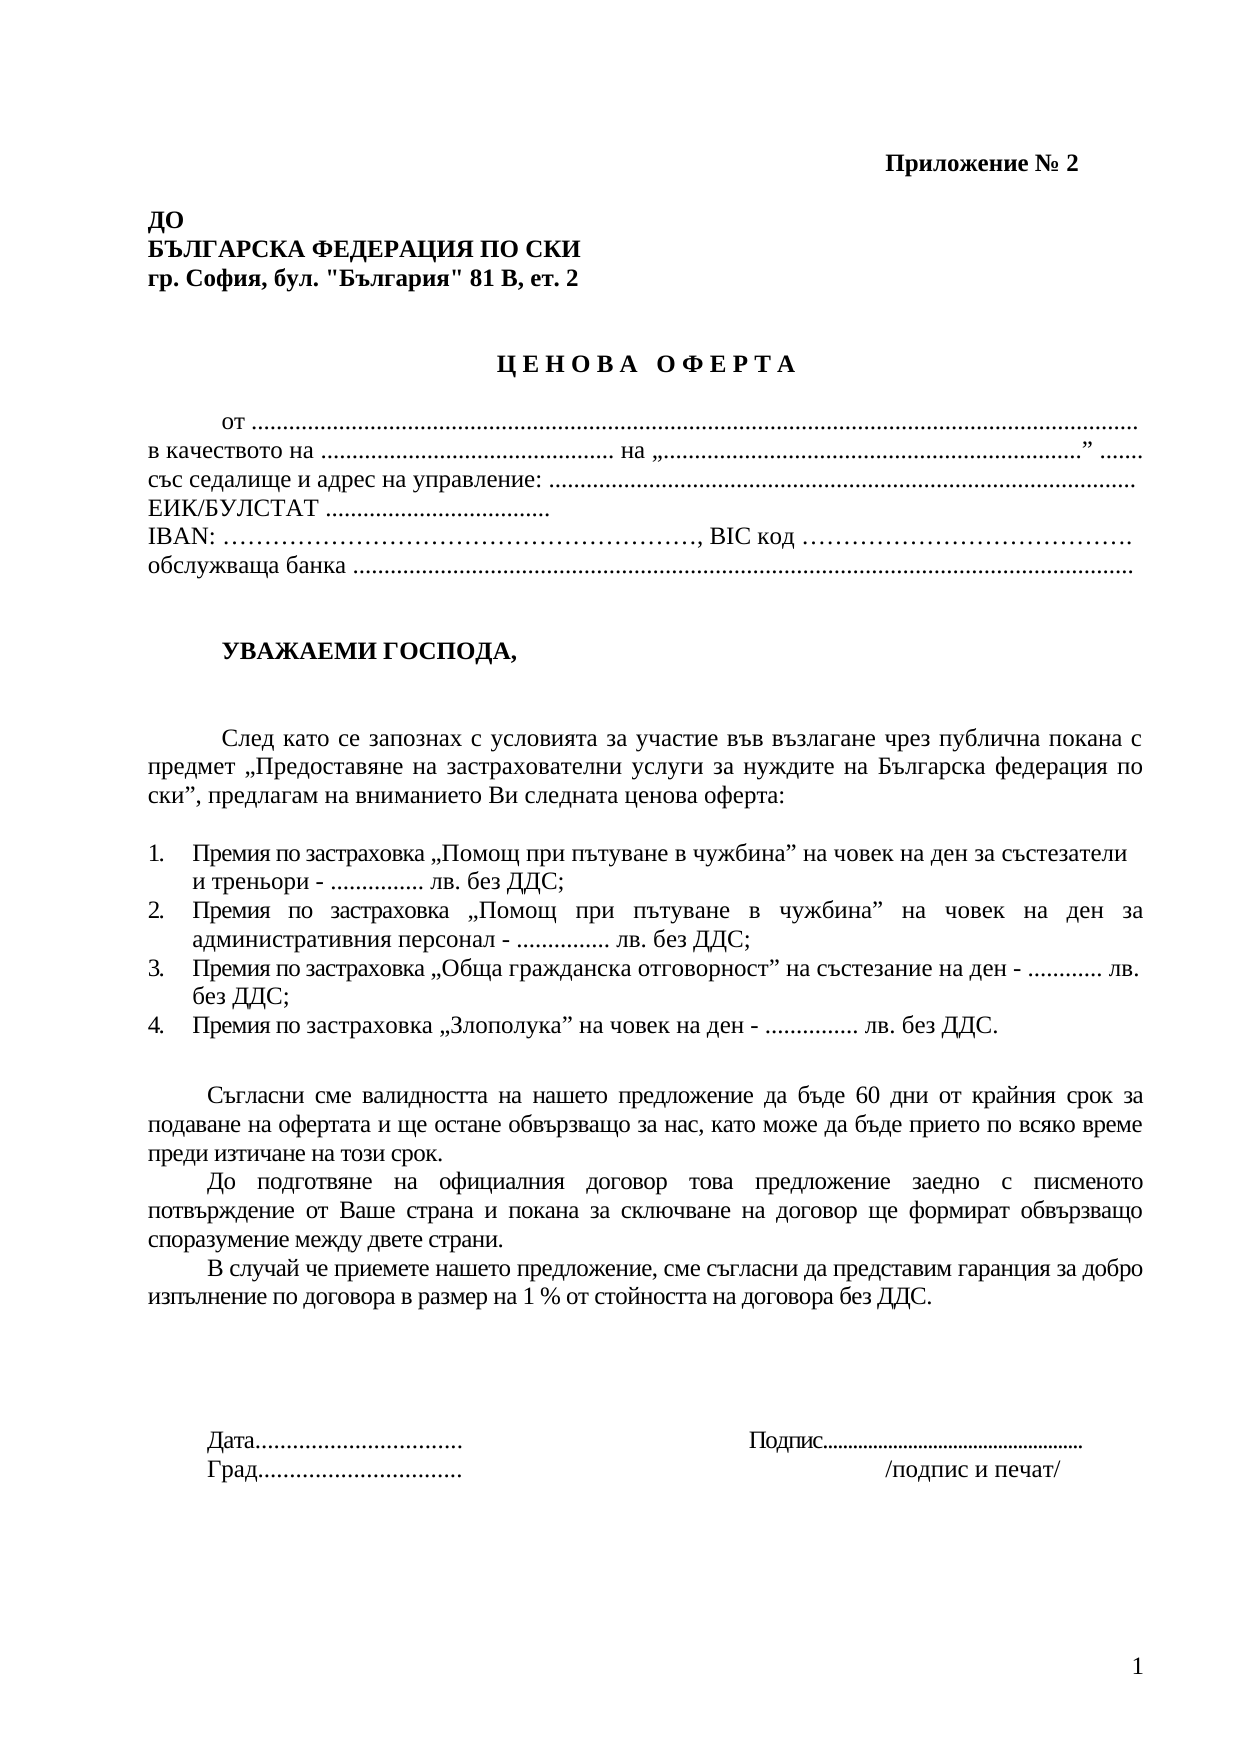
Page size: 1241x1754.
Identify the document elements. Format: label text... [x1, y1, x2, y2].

text от .............................................................................................................................................. [148, 406, 1144, 435]
text гр. София, бул. "България" 81 В, ет. 2 [148, 263, 1144, 291]
text IBAN: …………………………………………………, BIС код …………………………………. [148, 521, 1144, 550]
text обслужваща банка ............................................................................................................................. [148, 550, 1144, 579]
text В случай че приемете нашето предложение, сме съгласни да представим гаранция за добро изпълнение по договора в размер на 1 % от стойността на договора без ДДС. [148, 1253, 1144, 1310]
text До подготвяне на официалния договор това предложение заедно с писменото потвърждение от Ваше страна и покана за сключване на договор ще формират обвързващо споразумение между двете страни. [148, 1166, 1144, 1253]
text БЪЛГАРСКА ФЕДЕРАЦИЯ ПО СКИ [148, 234, 1144, 263]
text След като се запознах с условията за участие във възлагане чрез публична покана с предмет „Предоставяне на застрахователни услуги за нуждите на Българска федерация по ски”, предлагам на вниманието Ви следната ценова оферта: [148, 723, 1144, 809]
text Ц Е Н О В А О Ф Е Р Т А [148, 349, 1144, 378]
text Приложение № 2 [885, 148, 1144, 176]
text Съгласни сме валидността на нашето предложение да бъде 60 дни от крайния срок за подаване на офертата и ще остане обвързващо за нас, като може да бъде прието по всяко време преди изтичане на този срок. [148, 1080, 1144, 1166]
list Премия по застраховка „Помощ при пътуване в чужбина” на човек на ден за състезатели и треньори - ............... лв. без ДДС; [148, 838, 1144, 895]
list Премия по застраховка „Помощ при пътуване в чужбина” на човек на ден за административния персонал - ............... лв. без ДДС; [148, 895, 1144, 953]
text УВАЖАЕМИ ГОСПОДА, [148, 636, 1144, 665]
text ЕИК/БУЛСТАТ .................................... [148, 493, 1144, 521]
text в качеството на ............................................... на „...................................................................” ....... със седалище и адрес на управление: .............................................................................................. [148, 435, 1144, 493]
text Дата Подпис.................................................... [207, 1425, 1144, 1454]
text ДО [148, 205, 1144, 234]
text Град /подпис и печат/ [207, 1454, 1144, 1483]
list Премия по застраховка „Злополука” на човек на ден - ............... лв. без ДДС. [148, 1010, 1144, 1039]
list Премия по застраховка „Обща гражданска отговорност” на състезание на ден - ............ лв. без ДДС; [148, 953, 1144, 1010]
